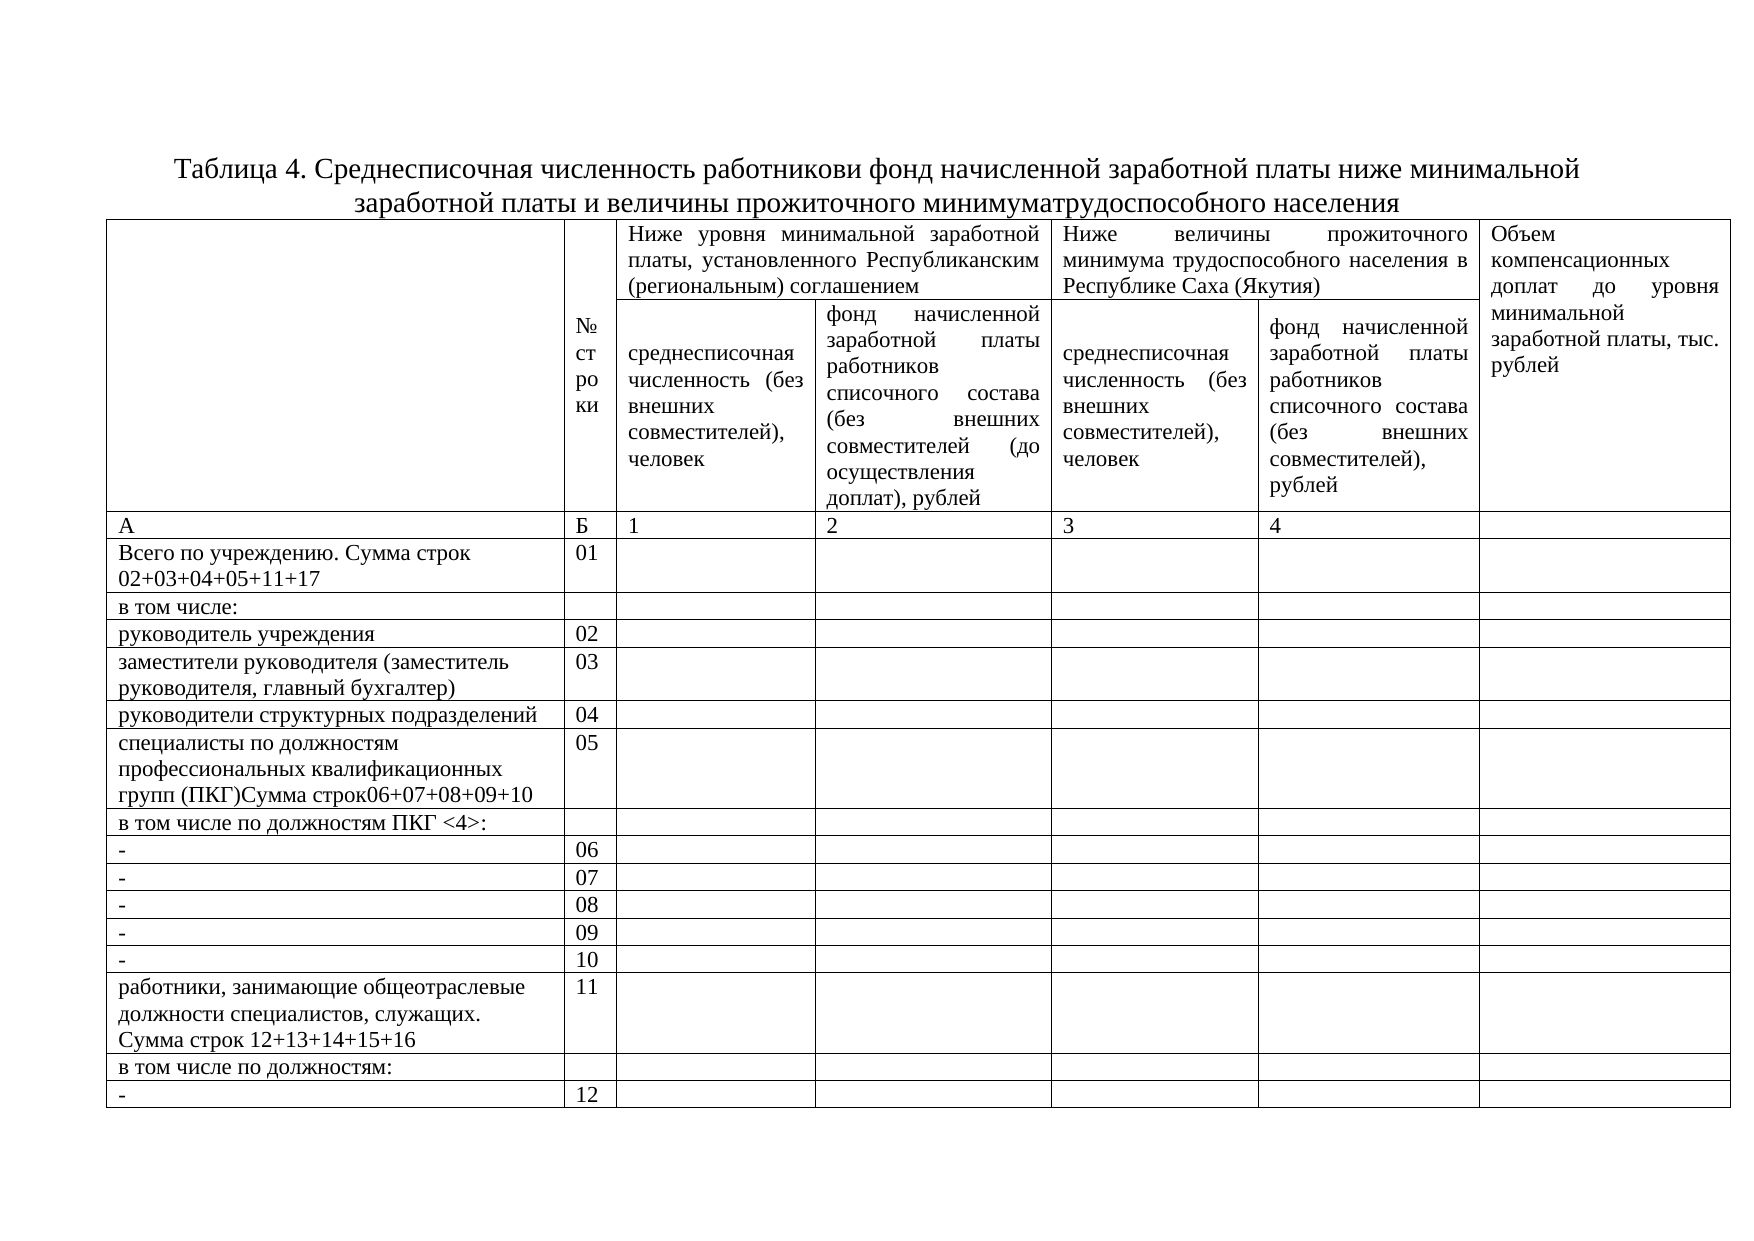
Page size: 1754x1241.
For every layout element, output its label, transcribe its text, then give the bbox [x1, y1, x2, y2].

table_cell [816, 648, 1051, 700]
table_cell [816, 1054, 1051, 1080]
table_cell [1052, 701, 1258, 728]
table_cell [1480, 729, 1730, 808]
table_cell [617, 1081, 815, 1107]
table_header № строки [565, 220, 616, 511]
table_cell [617, 648, 815, 700]
table_cell [1052, 620, 1258, 647]
table_cell [617, 620, 815, 647]
table_cell - [107, 864, 564, 890]
table_cell [1259, 946, 1479, 972]
table_cell [1052, 1054, 1258, 1080]
table_cell [617, 946, 815, 972]
table_cell А [107, 512, 564, 538]
table_cell [816, 1081, 1051, 1107]
table_cell [1052, 648, 1258, 700]
table_cell руководитель учреждения [107, 620, 564, 647]
table_cell [1052, 891, 1258, 917]
table_cell специалисты по должностям профессиональных квалификационных групп (ПКГ)Сумма строк06+07+08+09+10 [107, 729, 564, 808]
table_cell [1259, 729, 1479, 808]
table_cell заместители руководителя (заместитель руководителя, главный бухгалтер) [107, 648, 564, 700]
table_cell [1480, 1081, 1730, 1107]
table_cell руководители структурных подразделений [107, 701, 564, 728]
table_cell [1259, 864, 1479, 890]
table_cell 07 [565, 864, 616, 890]
table_cell [1259, 973, 1479, 1052]
table_header Ниже уровня минимальной заработной платы, установленного Республиканским (региональным) соглашением [617, 220, 1051, 299]
table_cell [1480, 836, 1730, 863]
table_cell 04 [565, 701, 616, 728]
table_cell [1259, 701, 1479, 728]
table_cell [617, 1054, 815, 1080]
table_cell [617, 729, 815, 808]
table_cell [617, 919, 815, 945]
table_cell [816, 836, 1051, 863]
table_cell Б [565, 512, 616, 538]
table_cell [1052, 729, 1258, 808]
table_cell [1052, 946, 1258, 972]
table_cell [816, 946, 1051, 972]
table_cell среднесписочная численность (без внешних совместителей), человек [1052, 300, 1258, 511]
table_cell [1480, 1054, 1730, 1080]
table_cell [1052, 973, 1258, 1052]
table_cell 03 [565, 648, 616, 700]
table_cell 01 [565, 539, 616, 592]
table_cell [816, 729, 1051, 808]
table_cell 1 [617, 512, 815, 538]
table_cell 08 [565, 891, 616, 917]
table_cell [1480, 512, 1730, 538]
table_cell [1259, 593, 1479, 619]
table_cell [1480, 919, 1730, 945]
table_cell 3 [1052, 512, 1258, 538]
table_header [107, 220, 564, 511]
table_cell 12 [565, 1081, 616, 1107]
table_cell в том числе: [107, 593, 564, 619]
table_cell [1480, 809, 1730, 835]
table_cell [1259, 620, 1479, 647]
table_cell 06 [565, 836, 616, 863]
table_cell [1259, 1054, 1479, 1080]
table_cell [1480, 593, 1730, 619]
table_cell [617, 864, 815, 890]
table_cell [1052, 864, 1258, 890]
table_cell [1052, 1081, 1258, 1107]
table_cell [1480, 891, 1730, 917]
table_cell [617, 593, 815, 619]
table_cell 11 [565, 973, 616, 1052]
table_cell 09 [565, 919, 616, 945]
table_cell [1259, 1081, 1479, 1107]
table_cell [816, 973, 1051, 1052]
table_cell [1259, 809, 1479, 835]
table_cell в том числе по должностям: [107, 1054, 564, 1080]
table_cell 2 [816, 512, 1051, 538]
table_cell [816, 539, 1051, 592]
table_cell [617, 891, 815, 917]
table_cell [1480, 648, 1730, 700]
table_cell [816, 864, 1051, 890]
table_cell [1259, 836, 1479, 863]
table_cell - [107, 836, 564, 863]
table_cell [565, 593, 616, 619]
table_cell [617, 809, 815, 835]
table_cell - [107, 1081, 564, 1107]
table_cell 05 [565, 729, 616, 808]
table_cell [617, 973, 815, 1052]
table_cell фонд начисленной заработной платы работников списочного состава (без внешних совместителей (до осуществления доплат), рублей [816, 300, 1051, 511]
table_cell [1259, 919, 1479, 945]
table_cell работники, занимающие общеотраслевые должности специалистов, служащих. Сумма строк 12+13+14+15+16 [107, 973, 564, 1052]
table_cell [1480, 946, 1730, 972]
table_cell [617, 539, 815, 592]
table_cell 10 [565, 946, 616, 972]
table_cell Всего по учреждению. Сумма строк 02+03+04+05+11+17 [107, 539, 564, 592]
table_cell [1480, 701, 1730, 728]
table_cell 02 [565, 620, 616, 647]
table_cell [1259, 648, 1479, 700]
table_cell [1480, 539, 1730, 592]
table_cell 4 [1259, 512, 1479, 538]
table_cell [816, 593, 1051, 619]
table_cell - [107, 946, 564, 972]
table_cell [1052, 919, 1258, 945]
text Таблица 4. Среднесписочная численность работникови фонд начисленной заработной платы ниже минимальной [118, 152, 1636, 185]
table_cell [1259, 891, 1479, 917]
table_header Ниже величины прожиточного минимума трудоспособного населения в Республике Саха (Якутия) [1052, 220, 1479, 299]
table_cell [1052, 836, 1258, 863]
table_cell [1052, 593, 1258, 619]
table_cell [816, 919, 1051, 945]
table_cell [1480, 864, 1730, 890]
table_cell [565, 1054, 616, 1080]
table_cell - [107, 891, 564, 917]
table_cell [816, 701, 1051, 728]
table_cell [816, 891, 1051, 917]
table_cell [1480, 620, 1730, 647]
table_header Объем компенсационных доплат до уровня минимальной заработной платы, тыс. рублей [1480, 220, 1730, 511]
table_cell [617, 836, 815, 863]
table_cell [1052, 539, 1258, 592]
table_cell фонд начисленной заработной платы работников списочного состава (без внешних совместителей), рублей [1259, 300, 1479, 511]
table_cell [1259, 539, 1479, 592]
table_cell [565, 809, 616, 835]
text заработной платы и величины прожиточного минимуматрудоспособного населения [118, 185, 1636, 219]
table_cell [1052, 809, 1258, 835]
table_cell [816, 620, 1051, 647]
table_cell [1480, 973, 1730, 1052]
table_cell - [107, 919, 564, 945]
table_cell [816, 809, 1051, 835]
table_cell среднесписочная численность (без внешних совместителей), человек [617, 300, 815, 511]
table_cell [617, 701, 815, 728]
table_cell в том числе по должностям ПКГ <4>: [107, 809, 564, 835]
